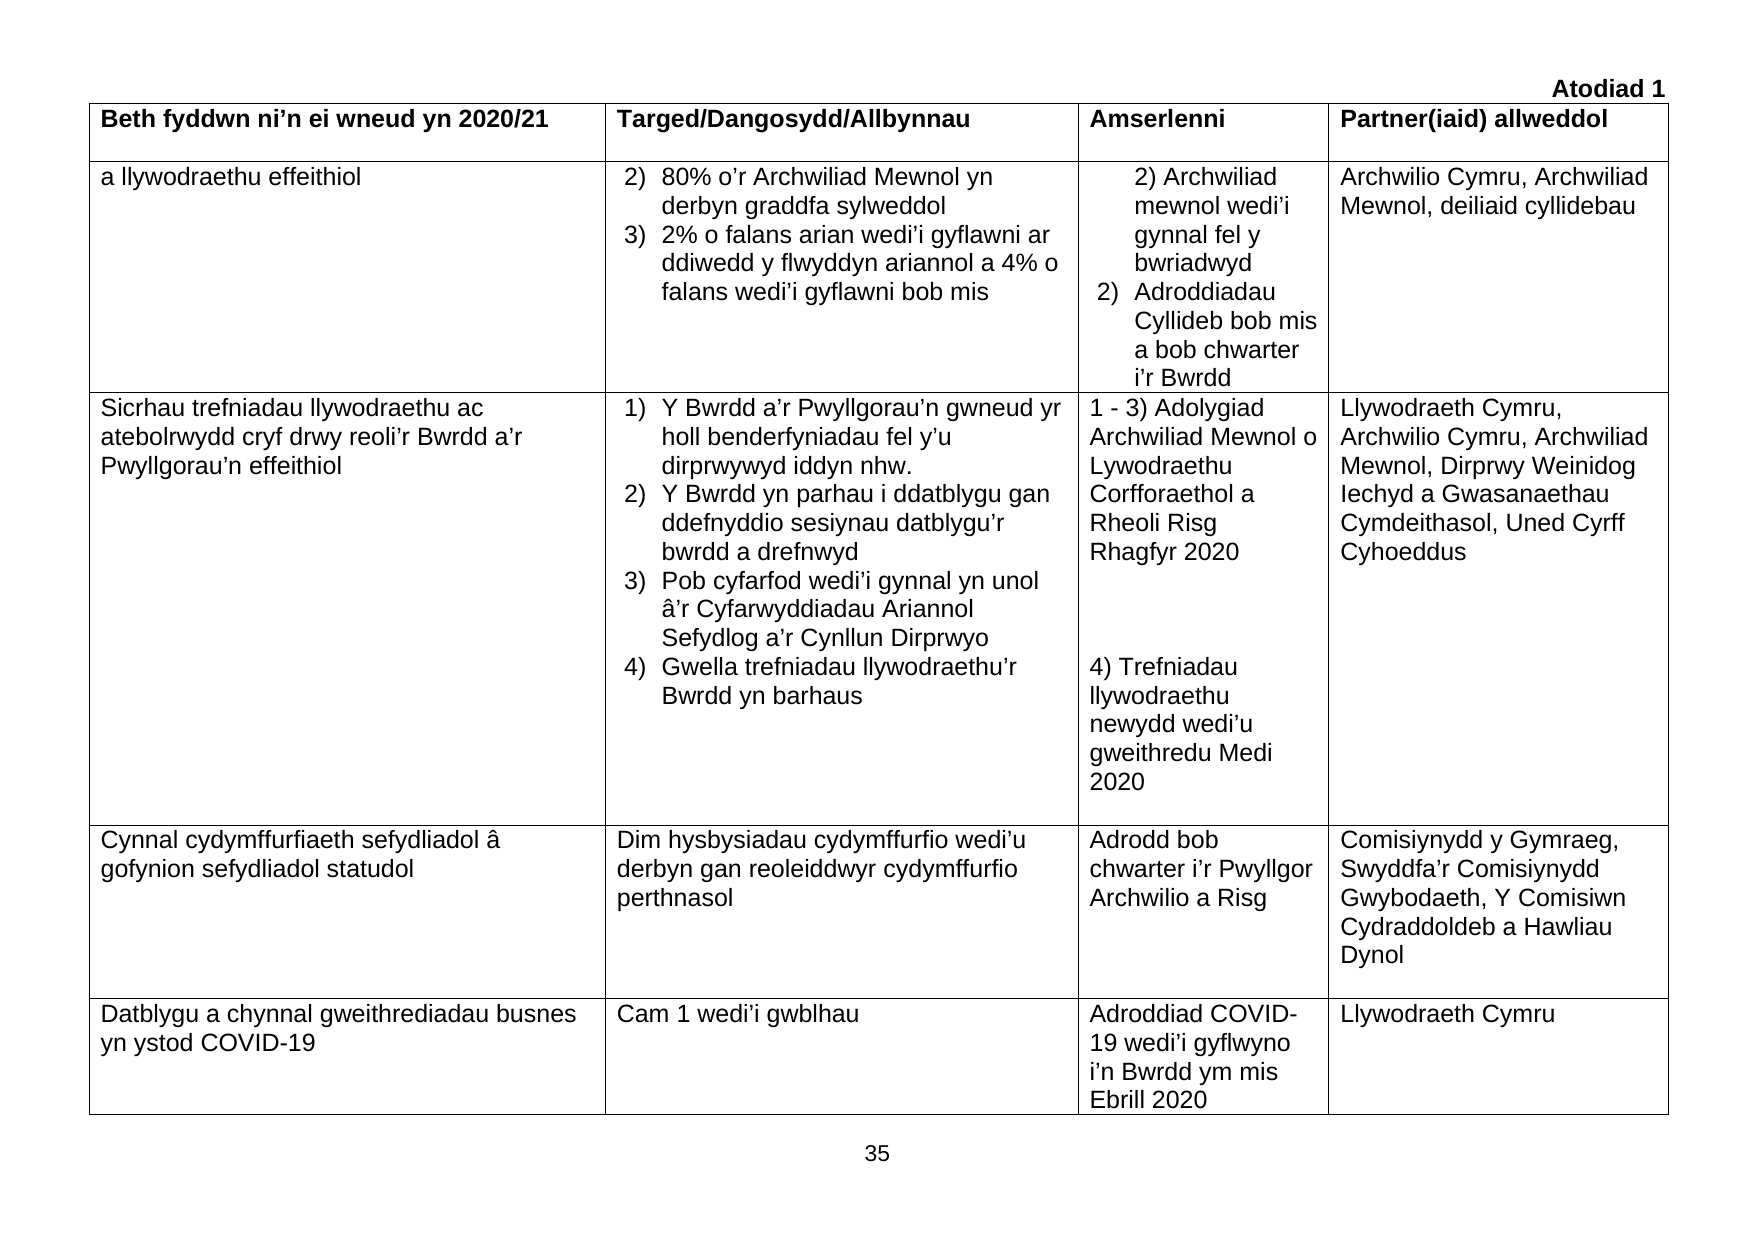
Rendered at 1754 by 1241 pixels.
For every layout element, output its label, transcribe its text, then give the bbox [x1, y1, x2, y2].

table_cell Y Bwrdd a’r Pwyllgorau’n gwneud yr holl benderfyniadau fel y’u dirprwywyd iddyn nhw. Y Bwrdd yn parhau i ddatblygu gan ddefnyddio sesiynau datblygu’r bwrdd a drefnwyd Pob cyfarfod wedi’i gynnal yn unol â’r Cyfarwyddiadau Ariannol Sefydlog a’r Cynllun Dirprwyo Gwella trefniadau llywodraethu’r Bwrdd yn barhaus [606, 393, 1078, 824]
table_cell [606, 162, 1078, 392]
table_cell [1329, 162, 1668, 392]
table_header Partner(iaid) allweddol [1329, 104, 1668, 161]
table_cell Adrodd bob chwarter i’r Pwyllgor Archwilio a Risg [1079, 826, 1328, 998]
table_cell Dim hysbysiadau cydymffurfio wedi’u derbyn gan reoleiddwyr cydymffurfio perthnasol [606, 826, 1078, 998]
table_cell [1079, 162, 1328, 392]
table_cell Sicrhau trefniadau llywodraethu ac atebolrwydd cryf drwy reoli’r Bwrdd a’r Pwyllgorau’n effeithiol [90, 393, 605, 824]
table_cell Cam 1 wedi’i gwblhau [606, 999, 1078, 1114]
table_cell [1079, 999, 1328, 1114]
table_cell Comisiynydd y Gymraeg, Swyddfa’r Comisiynydd Gwybodaeth, Y Comisiwn Cydraddoldeb a Hawliau Dynol [1329, 826, 1668, 998]
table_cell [90, 999, 605, 1114]
table_header Targed/Dangosydd/Allbynnau [606, 104, 1078, 161]
table_cell Cynnal cydymffurfiaeth sefydliadol â gofynion sefydliadol statudol [90, 826, 605, 998]
table_cell Llywodraeth Cymru, Archwilio Cymru, Archwiliad Mewnol, Dirprwy Weinidog Iechyd a Gwasanaethau Cymdeithasol, Uned Cyrff Cyhoeddus [1329, 393, 1668, 824]
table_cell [90, 162, 605, 392]
table_header Amserlenni [1079, 104, 1328, 161]
table_header Beth fyddwn ni’n ei wneud yn 2020/21 [90, 104, 605, 161]
table_cell 1 - 3) Adolygiad Archwiliad Mewnol o Lywodraethu Corfforaethol a Rheoli Risg Rhagfyr 2020 4) Trefniadau llywodraethu newydd wedi’u gweithredu Medi 2020 [1079, 393, 1328, 824]
table_cell Llywodraeth Cymru [1329, 999, 1668, 1114]
